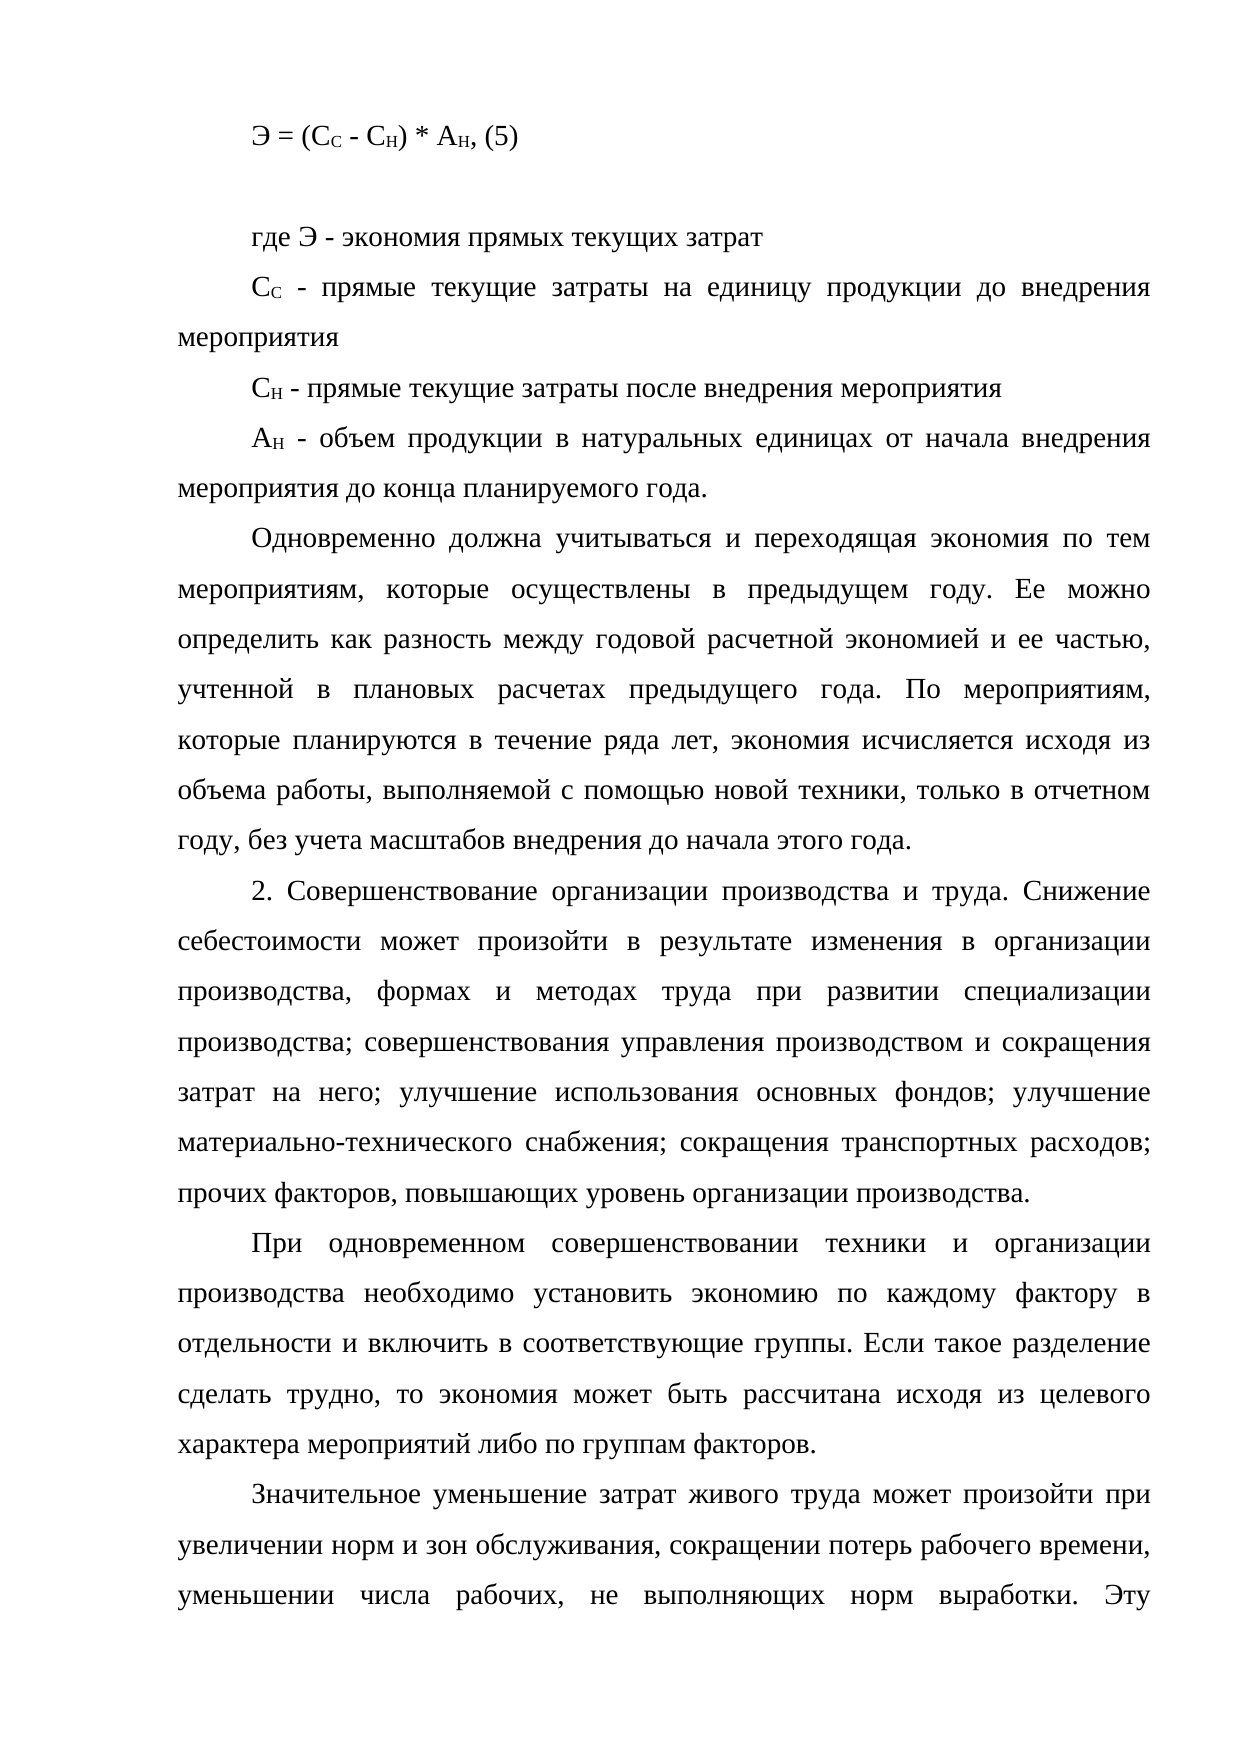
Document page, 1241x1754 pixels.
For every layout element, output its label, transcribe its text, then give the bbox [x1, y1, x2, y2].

text АН - объем продукции в натуральных единицах от начала внедрения мероприятия до конца планируемого года. [177, 420, 1152, 504]
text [177, 1477, 1152, 1611]
text 2. Совершенствование организации производства и труда. Снижение себестоимости может произойти в результате изменения в организации производства, формах и методах труда при развитии специализации производства; совершенствования управления производством и сокращения затрат на него; улучшение использования основных фондов; улучшение материально-технического снабжения; сокращения транспортных расходов; прочих факторов, повышающих уровень организации производства. [177, 873, 1152, 1208]
text Одновременно должна учитываться и переходящая экономия по тем мероприятиям, которые осуществлены в предыдущем году. Ее можно определить как разность между годовой расчетной экономией и ее частью, учтенной в плановых расчетах предыдущего года. По мероприятиям, которые планируются в течение ряда лет, экономия исчисляется исходя из объема работы, выполняемой с помощью новой техники, только в отчетном году, без учета масштабов внедрения до начала этого года. [177, 521, 1152, 856]
text СС - прямые текущие затраты на единицу продукции до внедрения мероприятия [177, 269, 1152, 353]
text СН - прямые текущие затраты после внедрения мероприятия [177, 370, 1152, 403]
text Э = (СС - СН) * АН, (5) [177, 118, 1152, 152]
text При одновременном совершенствовании техники и организации производства необходимо установить экономию по каждому фактору в отдельности и включить в соответствующие группы. Если такое разделение сделать трудно, то экономия может быть рассчитана исходя из целевого характера мероприятий либо по группам факторов. [177, 1225, 1152, 1460]
text где Э - экономия прямых текущих затрат [177, 219, 1152, 252]
